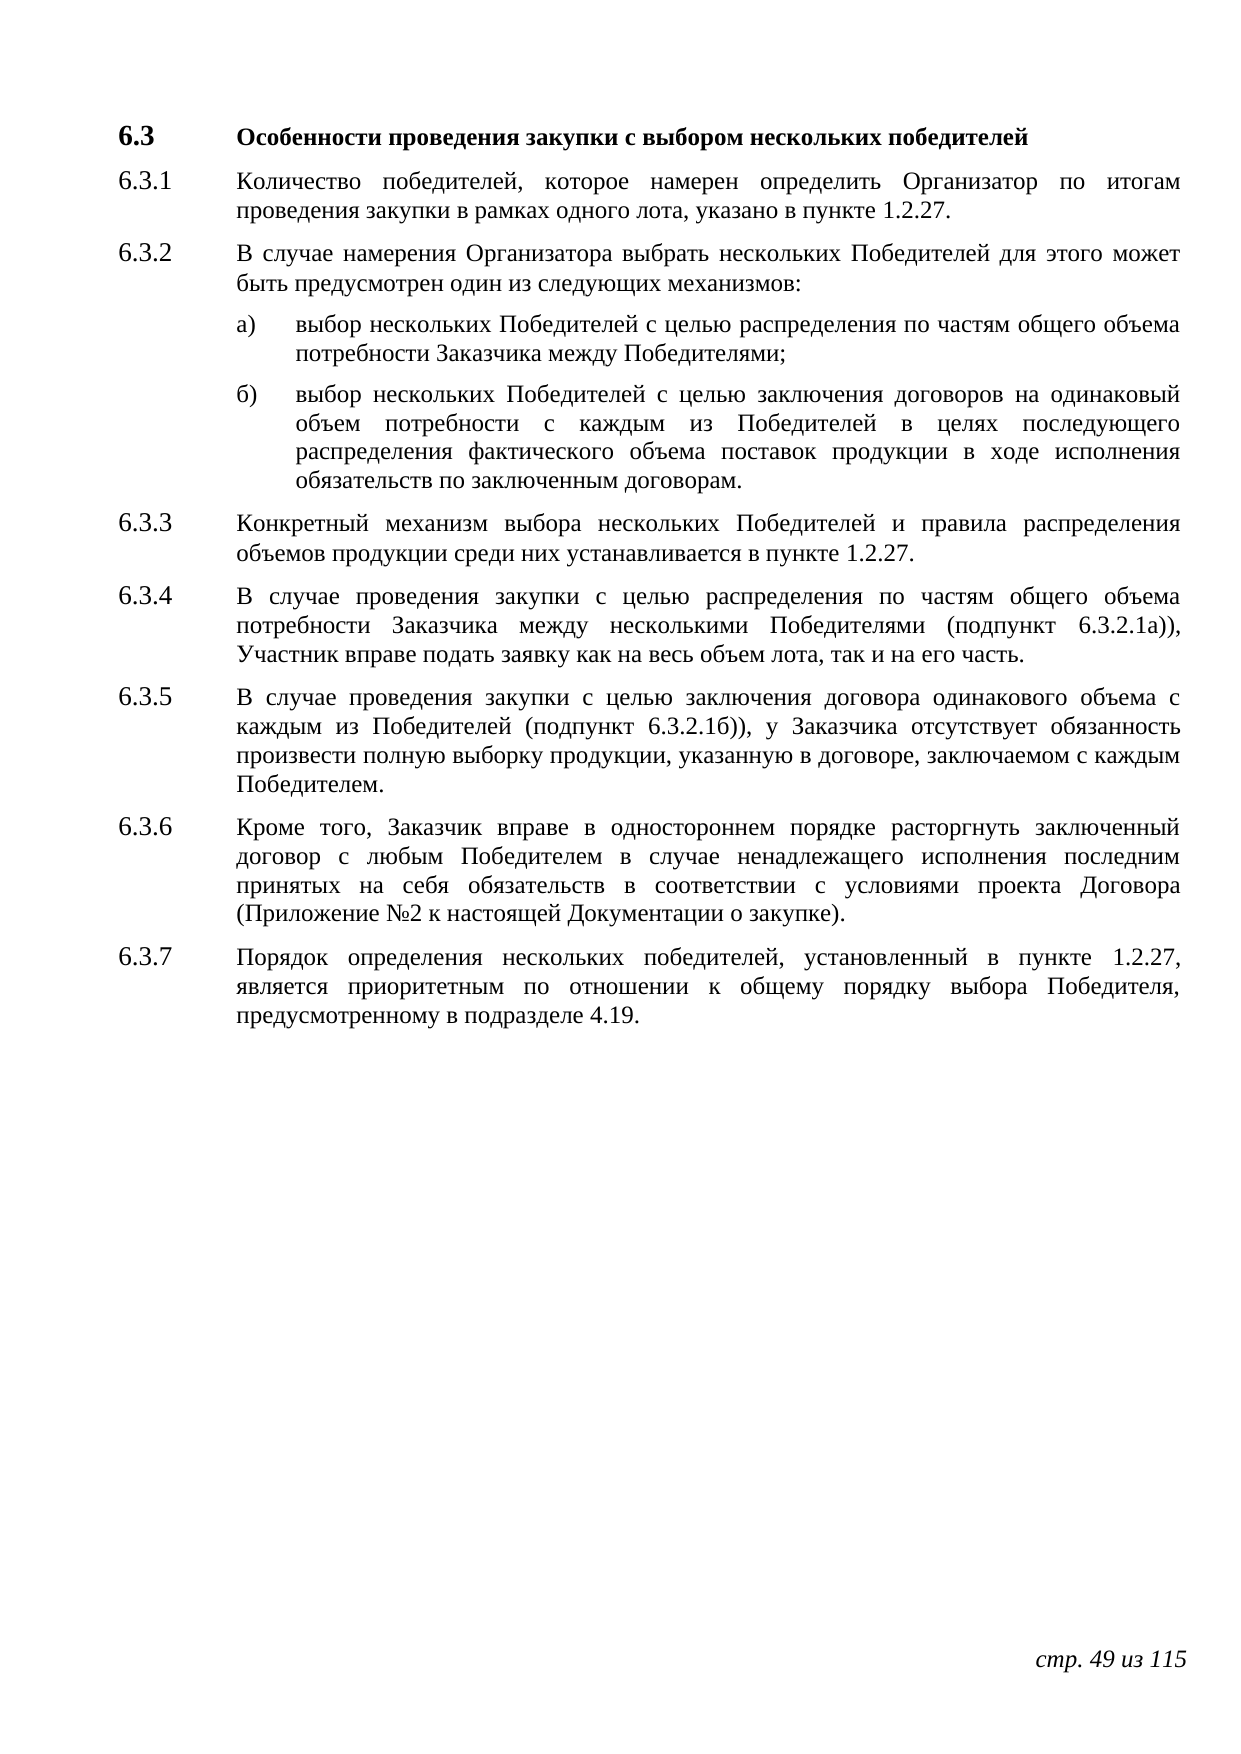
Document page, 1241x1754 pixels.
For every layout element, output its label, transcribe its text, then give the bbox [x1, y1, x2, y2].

text В случае проведения закупки с целью распределения по частям общего объема потребности Заказчика между несколькими Победителями (подпункт 6.3.2а)), Участник вправе подать заявку как на весь объем лота, так и на его часть. [118, 579, 1181, 667]
text В случае намерения Организатора выбрать нескольких Победителей для этого может быть предусмотрен один из следующих механизмов: [118, 237, 1181, 296]
text Количество победителей, которое намерен определить Организатор по итогам проведения закупки в рамках одного лота, указано в пункте 1.2.27. [118, 164, 1181, 224]
text выбор нескольких Победителей с целью заключения договоров на одинаковый объем потребности с каждым из Победителей в целях последующего распределения фактического объема поставок продукции в ходе исполнения обязательств по заключенным договорам. [236, 379, 1181, 494]
text Кроме того, Заказчик вправе в одностороннем порядке расторгнуть заключенный договор с любым Победителем в случае ненадлежащего исполнения последним принятых на себя обязательств в соответствии с условиями проекта Договора (Приложение №2 к настоящей Документации о закупке). [118, 810, 1181, 927]
text выбор нескольких Победителей с целью распределения по частям общего объема потребности Заказчика между Победителями; [236, 309, 1181, 366]
text Конкретный механизм выбора нескольких Победителей и правила распределения объемов продукции среди них устанавливается в пункте 1.2.27. [118, 506, 1181, 566]
subtitle Особенности проведения закупки с выбором нескольких победителей [118, 118, 1181, 152]
text Порядок определения нескольких победителей, установленный в пункте 1.2.27, является приоритетным по отношении к общему порядку выбора Победителя, предусмотренному в подразделе 4.19. [118, 940, 1181, 1028]
text В случае проведения закупки с целью заключения договора одинакового объема с каждым из Победителей (подпункт 6.3.2б)), у Заказчика отсутствует обязанность произвести полную выборку продукции, указанную в договоре, заключаемом с каждым Победителем. [118, 680, 1181, 797]
